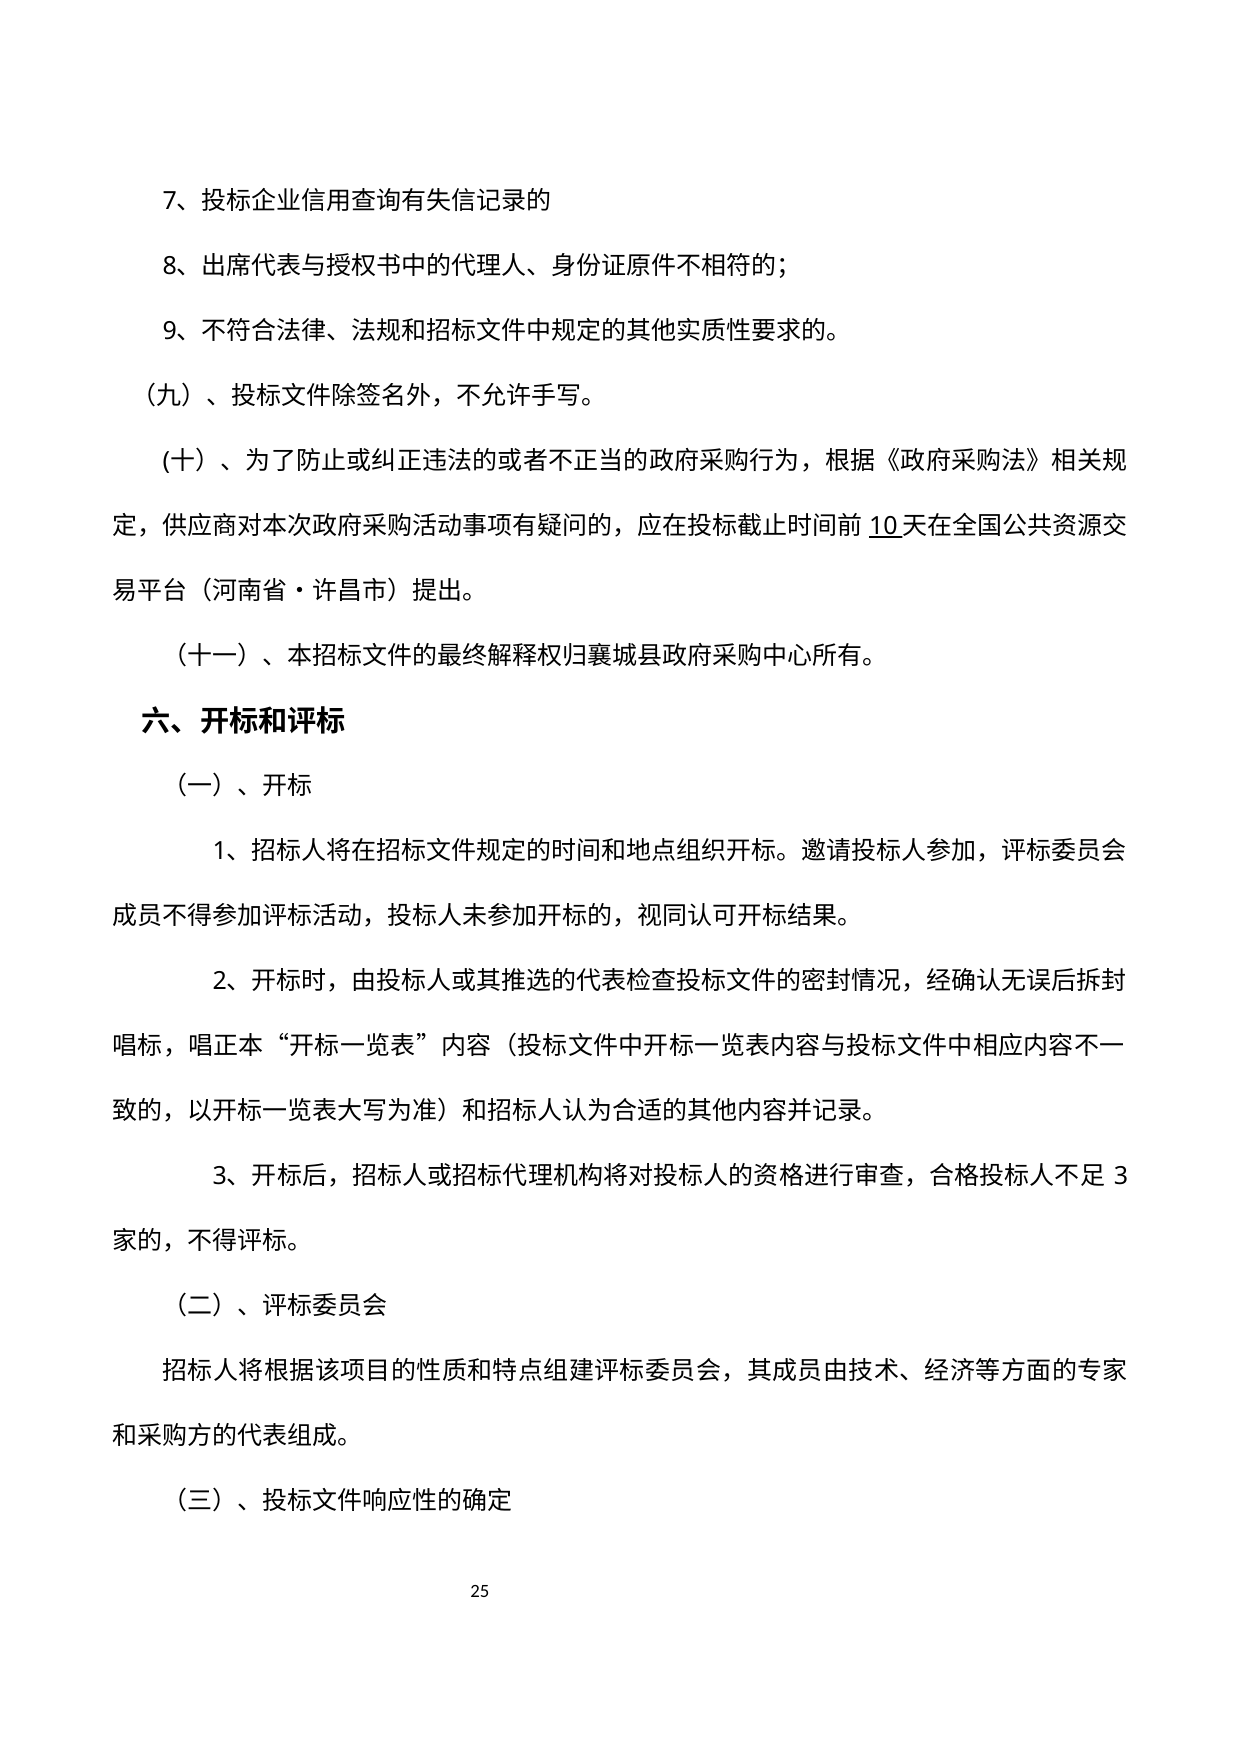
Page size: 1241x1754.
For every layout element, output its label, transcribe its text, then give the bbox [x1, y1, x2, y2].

text （三）、投标文件响应性的确定 [112, 1466, 1128, 1531]
text （九）、投标文件除签名外，不允许手写。 [112, 361, 1128, 426]
text 3、开标后，招标人或招标代理机构将对投标人的资格进行审查，合格投标人不足3家的，不得评标。 [112, 1141, 1128, 1271]
text 1、招标人将在招标文件规定的时间和地点组织开标。邀请投标人参加，评标委员会成员不得参加评标活动，投标人未参加开标的，视同认可开标结果。 [112, 816, 1128, 946]
text 招标人将根据该项目的性质和特点组建评标委员会，其成员由技术、经济等方面的专家和采购方的代表组成。 [112, 1336, 1128, 1466]
text （一）、开标 [112, 751, 1128, 816]
text 2、开标时，由投标人或其推选的代表检查投标文件的密封情况，经确认无误后拆封唱标，唱正本“开标一览表”内容（投标文件中开标一览表内容与投标文件中相应内容不一致的，以开标一览表大写为准）和招标人认为合适的其他内容并记录。 [112, 946, 1128, 1141]
text (十）、为了防止或纠正违法的或者不正当的政府采购行为，根据《政府采购法》相关规定，供应商对本次政府采购活动事项有疑问的，应在投标截止时间前10天在全国公共资源交易平台（河南省•许昌市）提出。 [112, 426, 1128, 621]
text 六、开标和评标 [112, 686, 1128, 751]
text 8、出席代表与授权书中的代理人、身份证原件不相符的； [112, 231, 1128, 296]
text 7、投标企业信用查询有失信记录的 [112, 166, 1128, 231]
text 9、不符合法律、法规和招标文件中规定的其他实质性要求的。 [112, 296, 1128, 361]
text （十一）、本招标文件的最终解释权归襄城县政府采购中心所有。 [112, 621, 1128, 686]
text （二）、评标委员会 [112, 1271, 1128, 1336]
